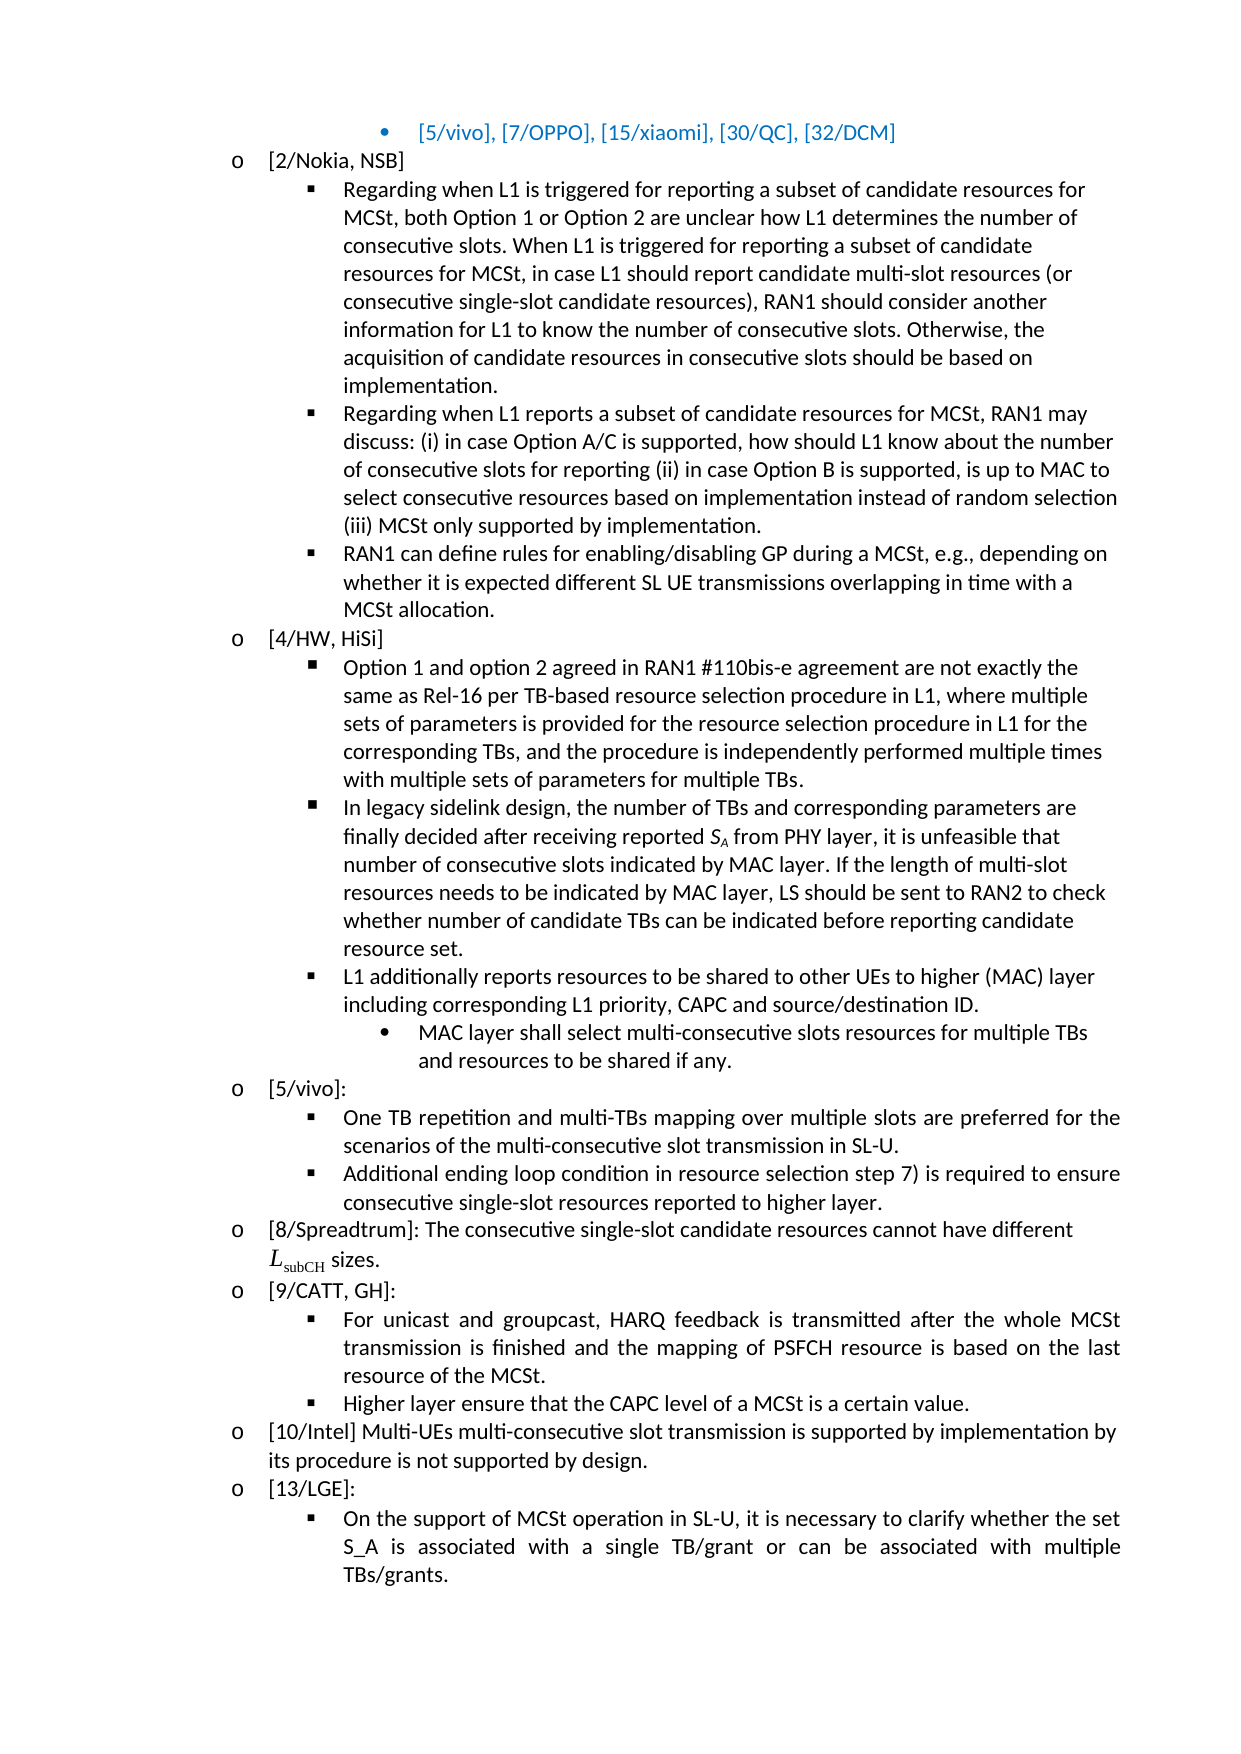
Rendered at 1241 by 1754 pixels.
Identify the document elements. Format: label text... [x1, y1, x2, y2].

list [8/Spreadtrum]: The consecutive single-slot candidate resources cannot have different sizes. [231, 1216, 1122, 1276]
list Additional ending loop condition in resource selection step 7) is required to ensure consecutive single-slot resources reported to higher layer. [306, 1159, 1122, 1216]
list L1 additionally reports resources to be shared to other UEs to higher (MAC) layer including corresponding L1 priority, CAPC and source/destination ID. [306, 962, 1122, 1018]
list [5/vivo]: [231, 1074, 1122, 1103]
list Regarding when L1 reports a subset of candidate resources for MCSt, RAN1 may discuss: (i) in case Option A/C is supported, how should L1 know about the number of consecutive slots for reporting (ii) in case Option B is supported, is up to MAC to select consecutive resources based on implementation instead of random selection (iii) MCSt only supported by implementation. [306, 399, 1122, 539]
list For unicast and groupcast, HARQ feedback is transmitted after the whole MCSt transmission is finished and the mapping of PSFCH resource is based on the last resource of the MCSt. [306, 1305, 1122, 1389]
list [2/Nokia, NSB] [231, 146, 1122, 175]
list RAN1 can define rules for enabling/disabling GP during a MCSt, e.g., depending on whether it is expected different SL UE transmissions overlapping in time with a MCSt allocation. [306, 539, 1122, 624]
list Regarding when L1 is triggered for reporting a subset of candidate resources for MCSt, both Option 1 or Option 2 are unclear how L1 determines the number of consecutive slots. When L1 is triggered for reporting a subset of candidate resources for MCSt, in case L1 should report candidate multi-slot resources (or consecutive single-slot candidate resources), RAN1 should consider another information for L1 to know the number of consecutive slots. Otherwise, the acquisition of candidate resources in consecutive slots should be based on implementation. [306, 175, 1122, 399]
list In legacy sidelink design, the number of TBs and corresponding parameters are finally decided after receiving reported SA from PHY layer, it is unfeasible that number of consecutive slots indicated by MAC layer. If the length of multi-slot resources needs to be indicated by MAC layer, LS should be sent to RAN2 to check whether number of candidate TBs can be indicated before reporting candidate resource set. [306, 793, 1122, 962]
list Option 1 and option 2 agreed in RAN1 #110bis-e agreement are not exactly the same as Rel-16 per TB-based resource selection procedure in L1, where multiple sets of parameters is provided for the resource selection procedure in L1 for the corresponding TBs, and the procedure is independently performed multiple times with multiple sets of parameters for multiple TBs. [306, 653, 1122, 793]
list [13/LGE]: [231, 1474, 1122, 1504]
list [9/CATT, GH]: [231, 1276, 1122, 1305]
list [4/HW, HiSi] [231, 624, 1122, 653]
list [5/vivo], [7/OPPO], [15/xiaomi], [30/QC], [32/DCM] [381, 118, 1122, 146]
list MAC layer shall select multi-consecutive slots resources for multiple TBs and resources to be shared if any. [381, 1018, 1122, 1074]
list [10/Intel] Multi-UEs multi-consecutive slot transmission is supported by implementation by its procedure is not supported by design. [231, 1417, 1122, 1474]
list One TB repetition and multi-TBs mapping over multiple slots are preferred for the scenarios of the multi-consecutive slot transmission in SL-U. [306, 1103, 1122, 1159]
list On the support of MCSt operation in SL-U, it is necessary to clarify whether the set S_A is associated with a single TB/grant or can be associated with multiple TBs/grants. [306, 1504, 1122, 1588]
list Higher layer ensure that the CAPC level of a MCSt is a certain value. [306, 1389, 1122, 1417]
